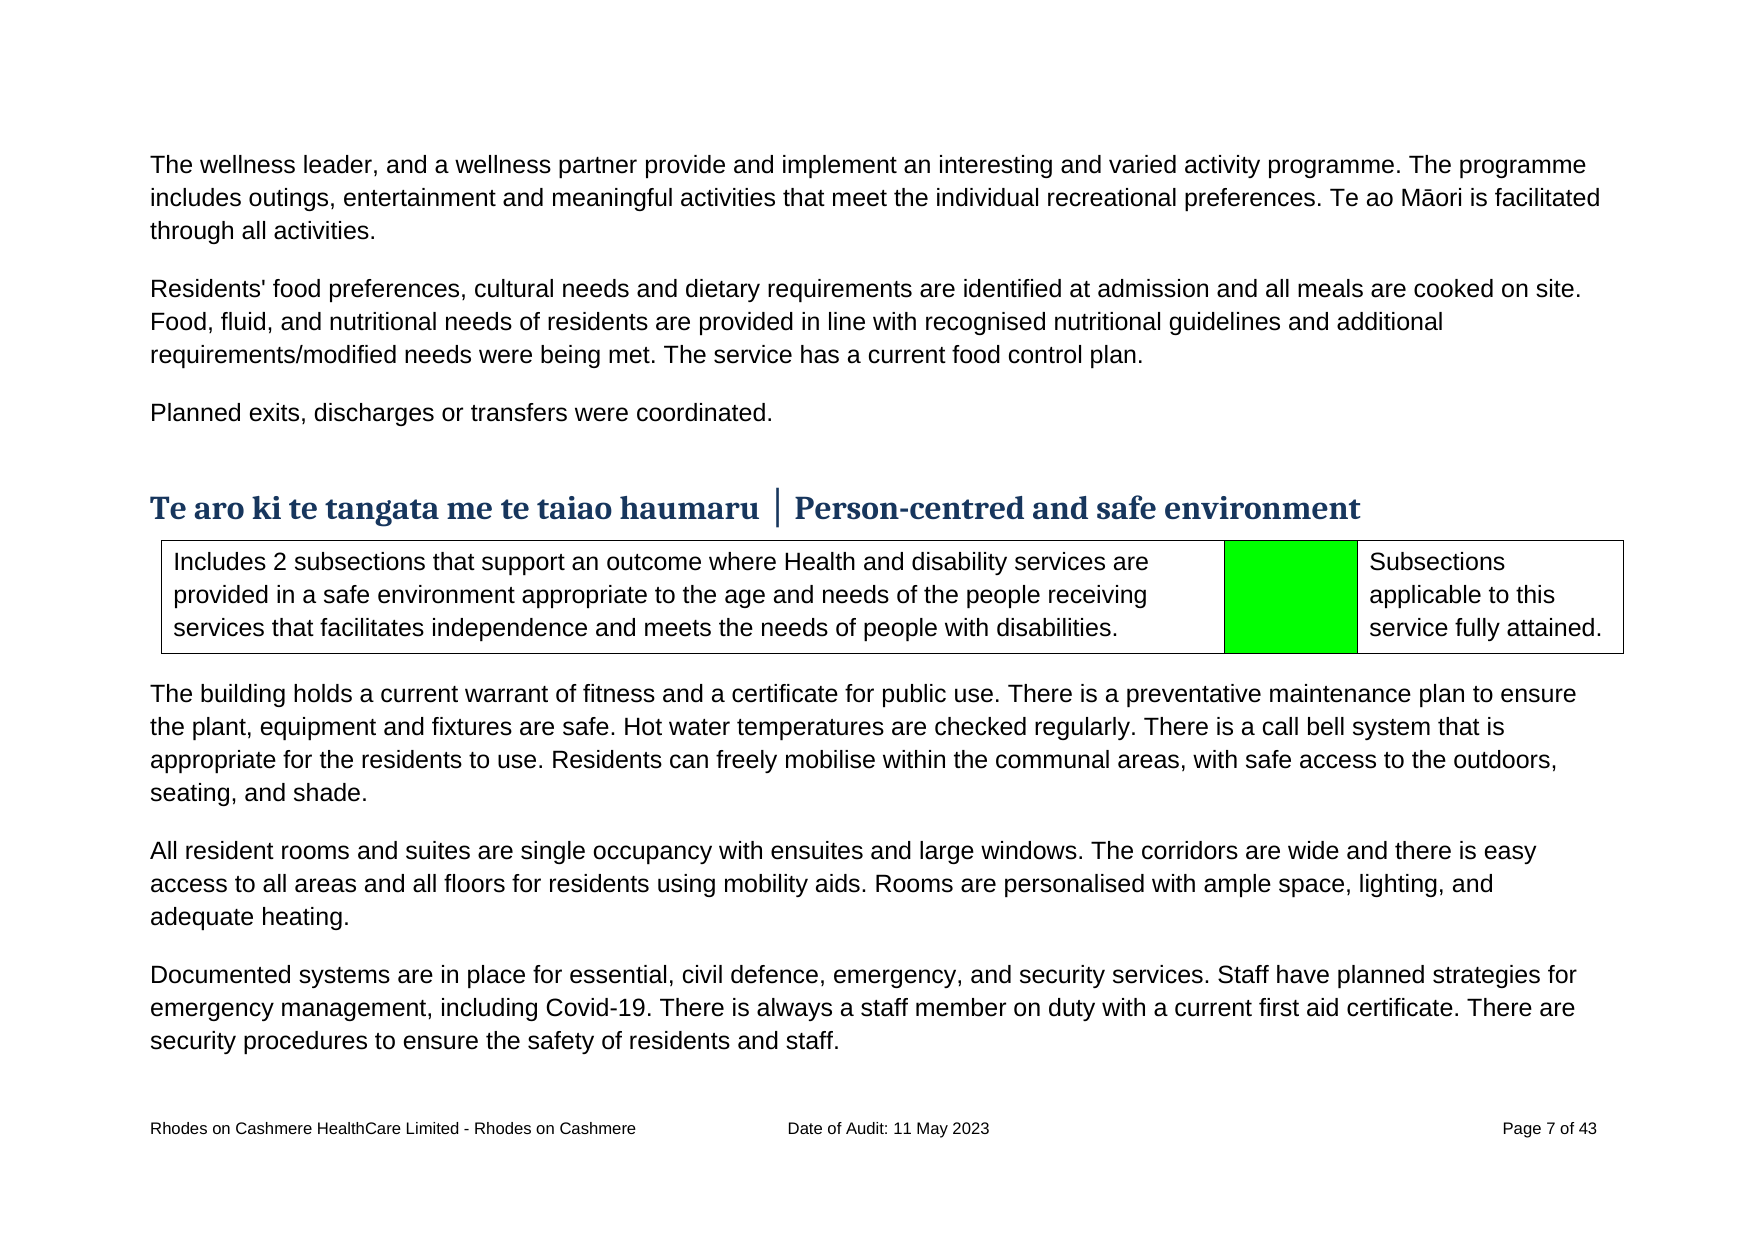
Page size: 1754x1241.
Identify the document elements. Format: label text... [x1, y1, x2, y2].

table_header Includes 2 subsections that support an outcome where Health and disability services are provided in a safe environment appropriate to the age and needs of the people receiving services that facilitates independence and meets the needs of people with disabilities. [162, 541, 1224, 653]
text The wellness leader, and a wellness partner provide and implement an interesting and varied activity programme. The programme includes outings, entertainment and meaningful activities that meet the individual recreational preferences. Te ao Māori is facilitated through all activities. [150, 150, 1604, 245]
table_header Subsections applicable to this service fully attained. [1358, 541, 1623, 653]
subtitle Te aro ki te tangata me te taiao haumaru │ Person-centred and safe environment [150, 489, 776, 527]
text All resident rooms and suites are single occupancy with ensuites and large windows. The corridors are wide and there is easy access to all areas and all floors for residents using mobility aids. Rooms are personalised with ample space, lighting, and adequate heating. [150, 836, 1604, 931]
text Planned exits, discharges or transfers were coordinated. [150, 398, 1604, 427]
text The building holds a current warrant of fitness and a certificate for public use. There is a preventative maintenance plan to ensure the plant, equipment and fixtures are safe. Hot water temperatures are checked regularly. There is a call bell system that is appropriate for the residents to use. Residents can freely mobilise within the communal areas, with safe access to the outdoors, seating, and shade. [150, 679, 1604, 806]
text Residents' food preferences, cultural needs and dietary requirements are identified at admission and all meals are cooked on site. Food, fluid, and nutritional needs of residents are provided in line with recognised nutritional guidelines and additional requirements/modified needs were being met. The service has a current food control plan. [150, 274, 1604, 369]
subtitle Te aro ki te tangata me te taiao haumaru │ Person-centred and safe environment [778, 489, 1604, 527]
text Documented systems are in place for essential, civil defence, emergency, and security services. Staff have planned strategies for emergency management, including Covid-19. There is always a staff member on duty with a current first aid certificate. There are security procedures to ensure the safety of residents and staff. [150, 960, 1604, 1054]
table_header [1225, 541, 1357, 653]
